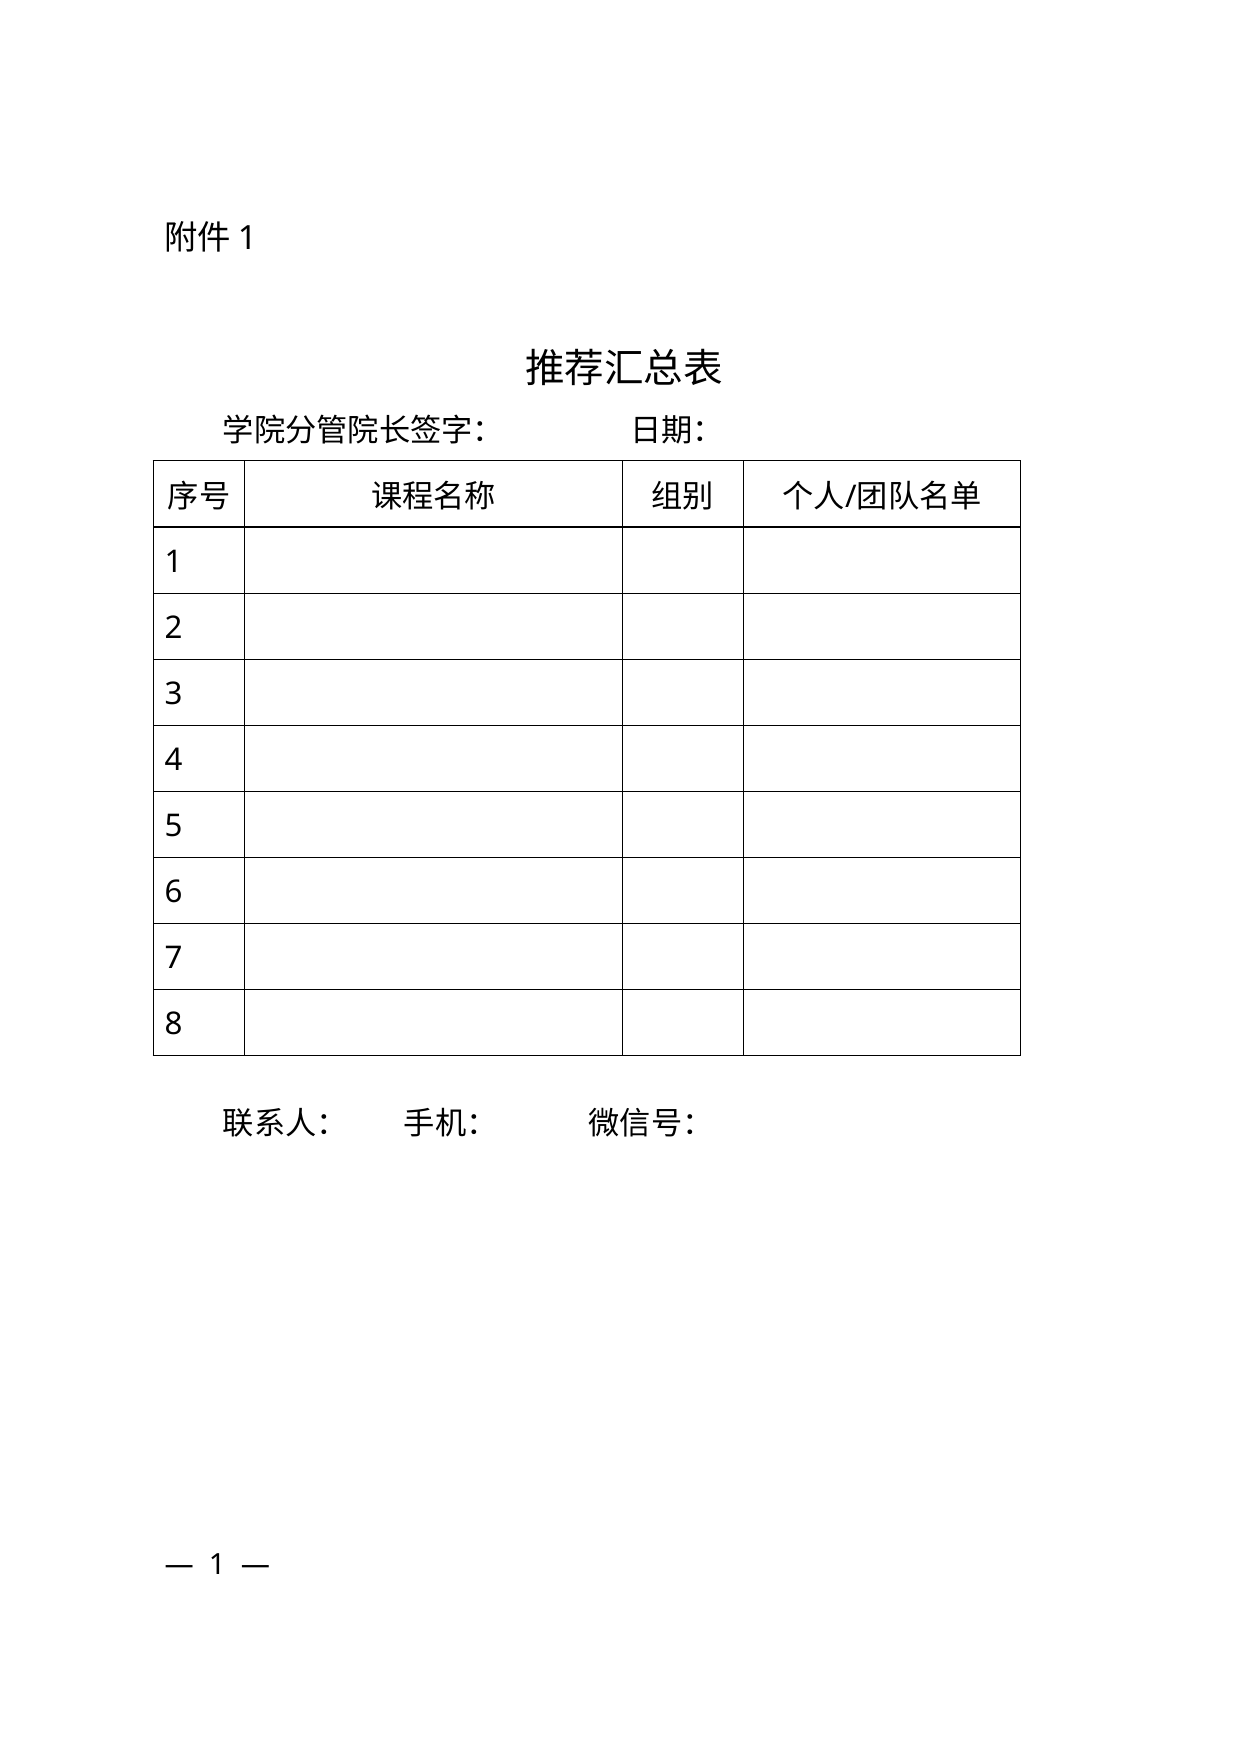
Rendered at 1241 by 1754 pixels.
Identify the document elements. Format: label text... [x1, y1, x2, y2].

table_cell 1 [154, 528, 244, 592]
table_header 课程名称 [245, 461, 622, 526]
table_cell [623, 528, 743, 592]
table_cell [245, 990, 622, 1055]
table_cell [623, 924, 743, 989]
table_header 序号 [154, 461, 244, 526]
text 推荐汇总表 [164, 333, 1083, 395]
table_cell 3 [154, 660, 244, 724]
table_cell [245, 594, 622, 658]
table_cell 6 [154, 858, 244, 923]
table_cell [744, 528, 1020, 592]
table_cell [623, 660, 743, 724]
table_cell [245, 726, 622, 791]
text 学院分管院长签字： 日期： [164, 395, 1083, 460]
table_cell [623, 792, 743, 857]
table_cell [744, 594, 1020, 658]
table_cell [744, 990, 1020, 1055]
table_cell [623, 858, 743, 923]
table_cell 2 [154, 594, 244, 658]
table_header 个人/团队名单 [744, 461, 1020, 526]
table_cell [245, 660, 622, 724]
table_cell 5 [154, 792, 244, 857]
table_cell [623, 726, 743, 791]
table_cell [623, 594, 743, 658]
table_cell [245, 528, 622, 592]
table_header 组别 [623, 461, 743, 526]
table_cell [245, 792, 622, 857]
text 附件1 [164, 203, 1083, 268]
table_cell 4 [154, 726, 244, 791]
table_cell [245, 858, 622, 923]
table_cell [744, 924, 1020, 989]
table_cell 7 [154, 924, 244, 989]
table_cell [623, 990, 743, 1055]
text 联系人： 手机： 微信号： [164, 1088, 1083, 1153]
table_cell [744, 660, 1020, 724]
table_cell [245, 924, 622, 989]
table_cell [744, 858, 1020, 923]
table_cell 8 [154, 990, 244, 1055]
table_cell [744, 726, 1020, 791]
table_cell [744, 792, 1020, 857]
